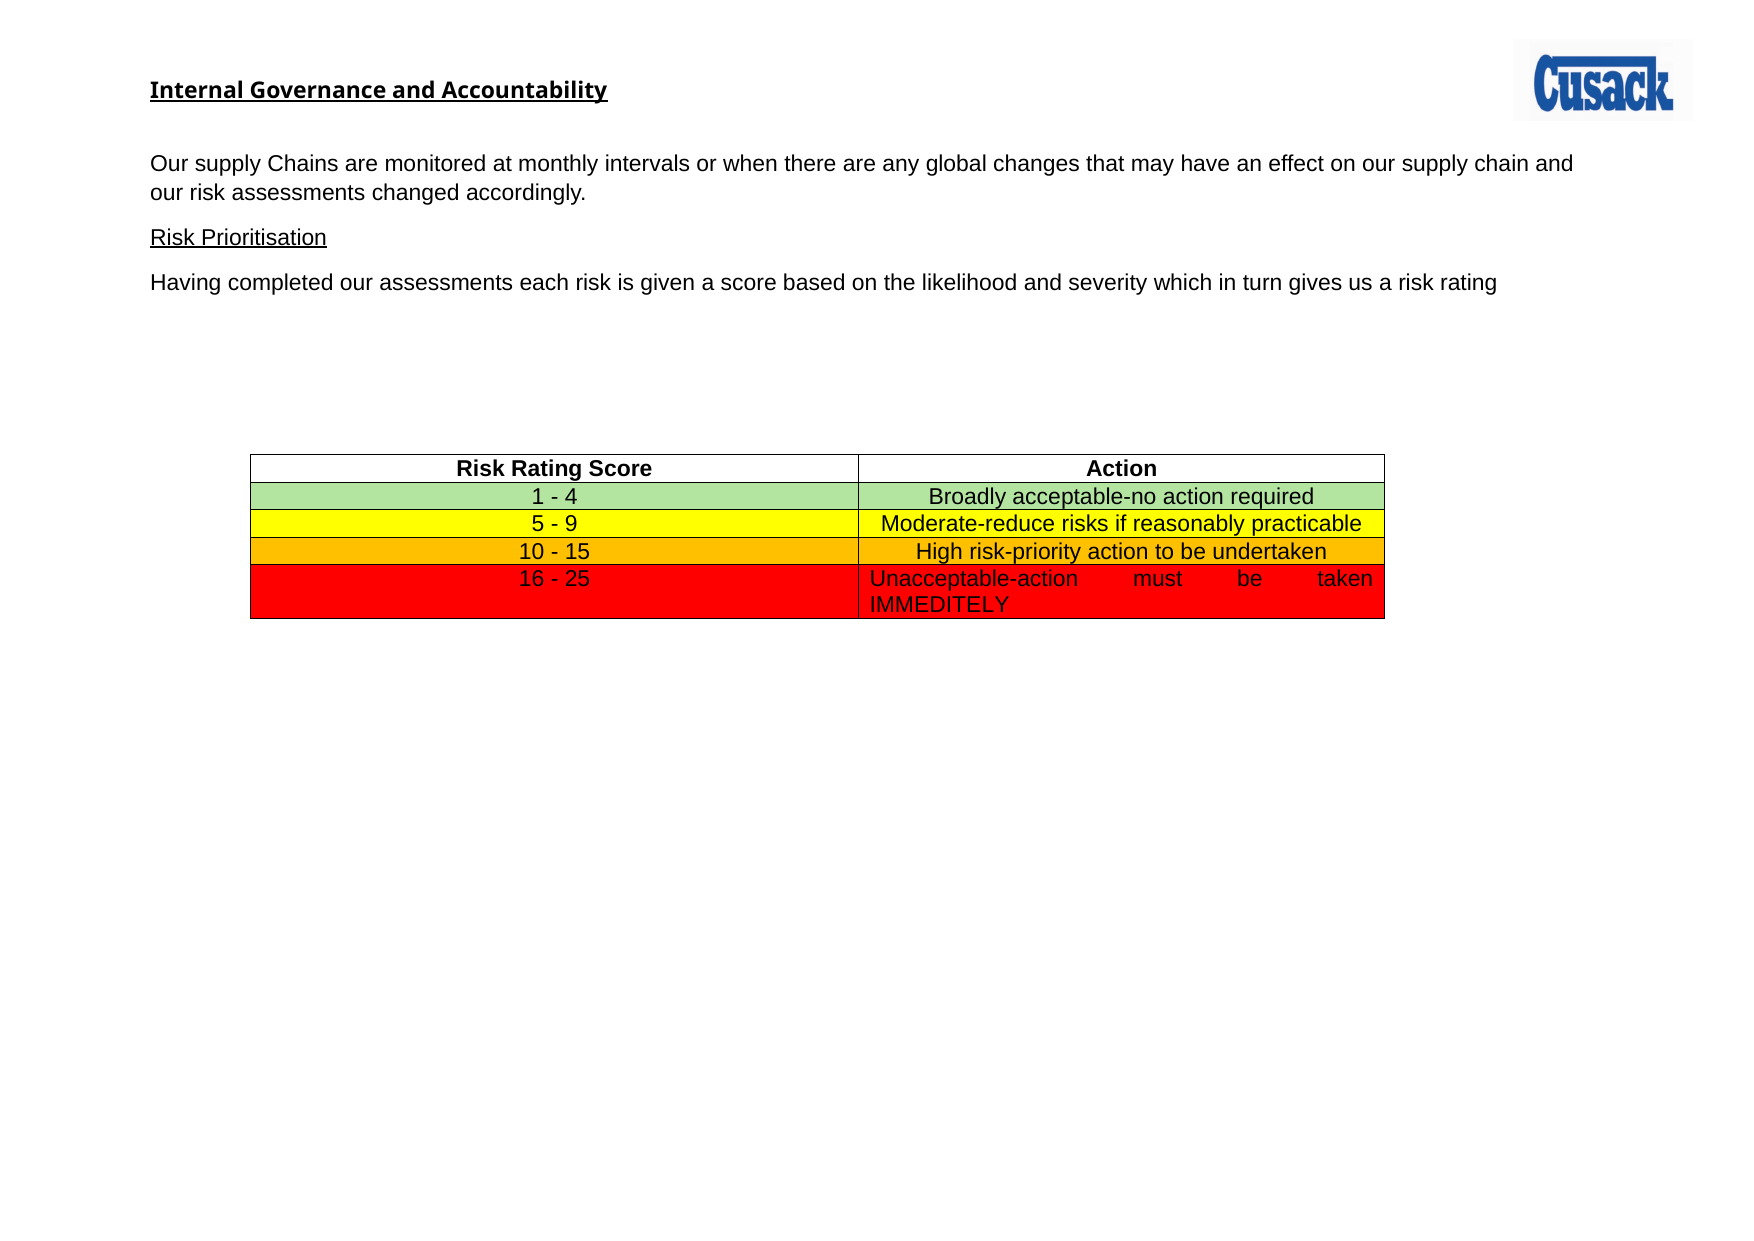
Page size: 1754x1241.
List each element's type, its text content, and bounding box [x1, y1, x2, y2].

table_cell Broadly acceptable-no action required [859, 483, 1384, 509]
table_cell 16 - 25 [251, 565, 858, 618]
table_cell High risk-priority action to be undertaken [859, 538, 1384, 564]
text Our supply Chains are monitored at monthly intervals or when there are any global changes that may have an effect on our supply chain and our risk assessments changed accordingly. [150, 150, 1604, 205]
text Having completed our assessments each risk is given a score based on the likelihood and severity which in turn gives us a risk rating [150, 269, 1604, 295]
table_cell Moderate-reduce risks if reasonably practicable [859, 510, 1384, 537]
table_cell 5 - 9 [251, 510, 858, 537]
table_header Action [859, 455, 1384, 482]
text Risk Prioritisation [150, 223, 1604, 250]
table_cell 1 - 4 [251, 483, 858, 509]
table_cell Unacceptable-action must be taken IMMEDITELY [859, 565, 1384, 618]
table_header Risk Rating Score [251, 455, 858, 482]
picture [1512, 39, 1694, 121]
table_cell 10 - 15 [251, 538, 858, 564]
